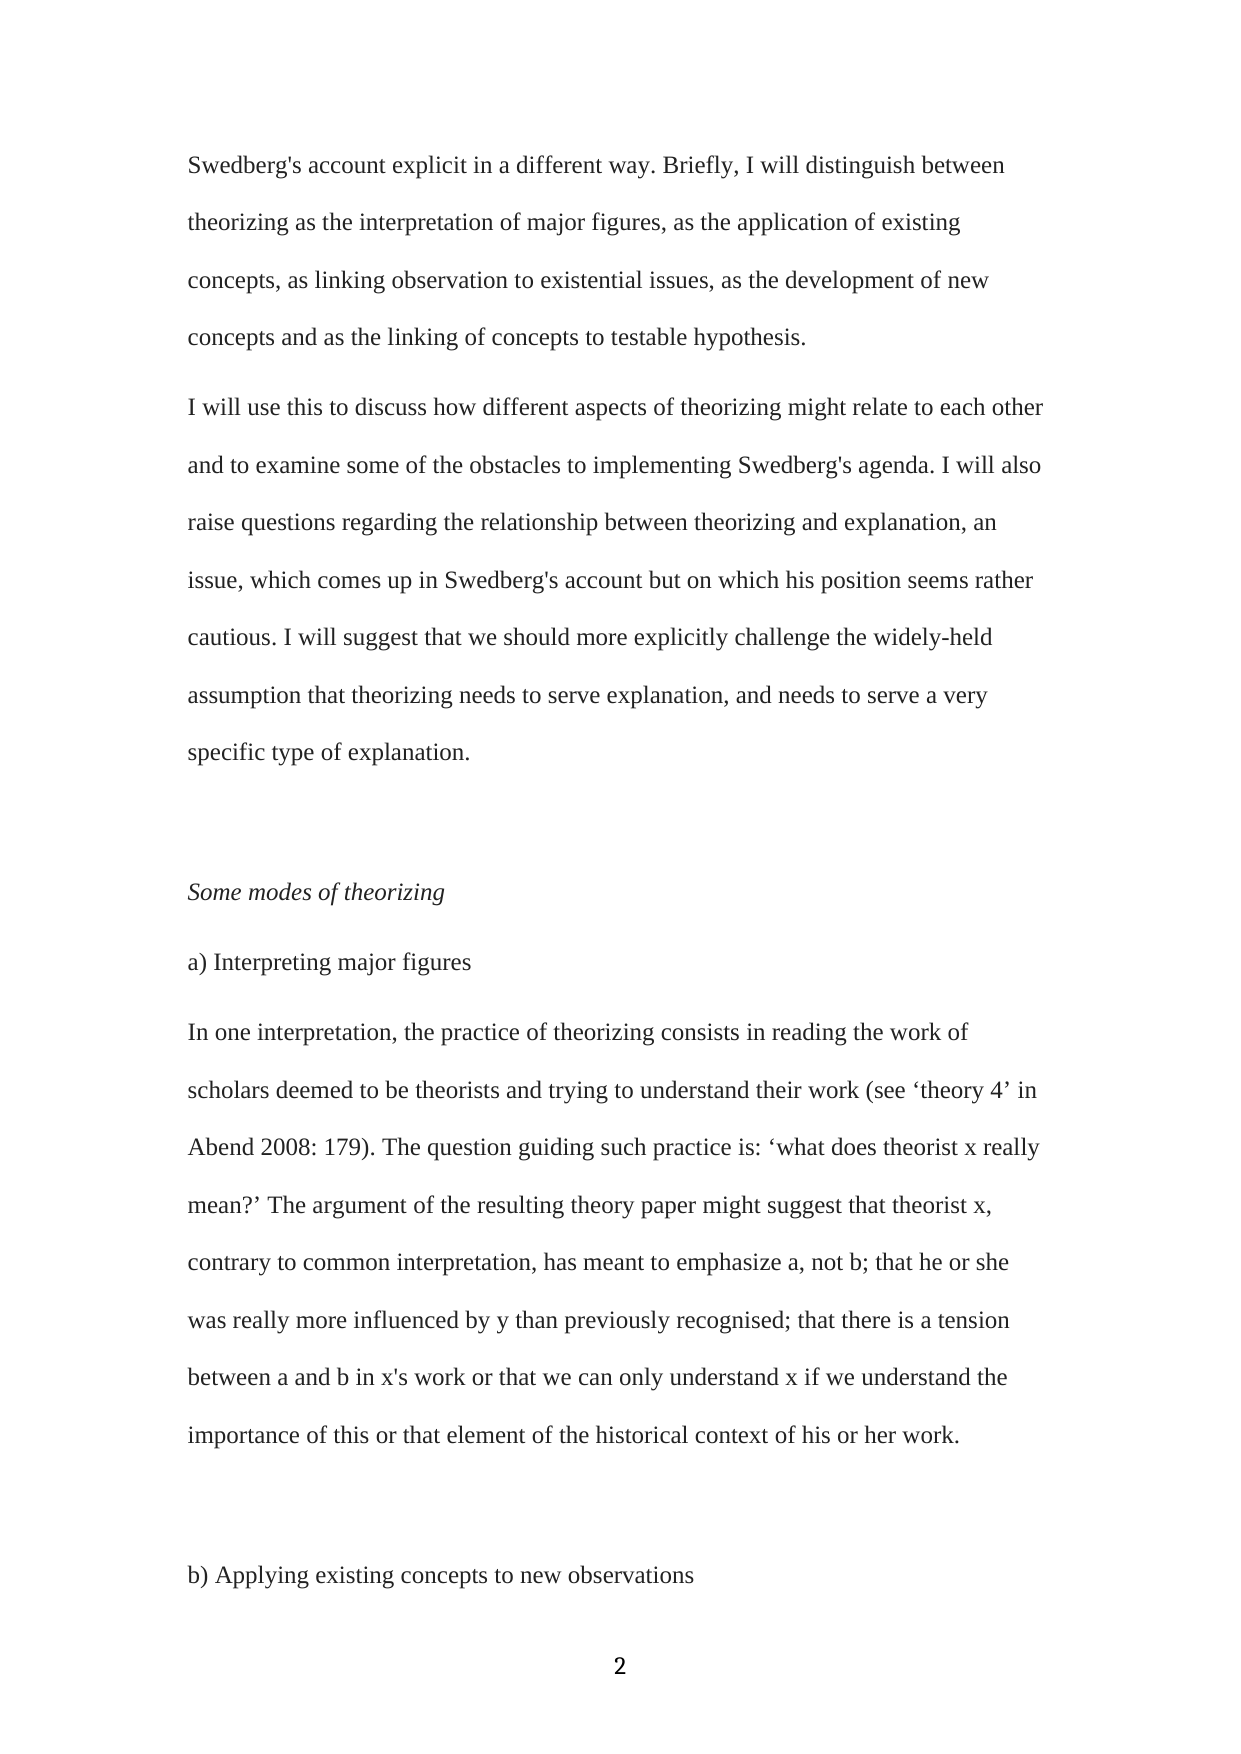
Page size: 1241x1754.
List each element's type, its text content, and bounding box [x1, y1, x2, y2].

text Some modes of theorizing [187, 877, 1053, 906]
text b) Applying existing concepts to new observations [187, 1560, 1053, 1589]
text In one interpretation, the practice of theorizing consists in reading the work of scholars deemed to be theorists and trying to understand their work (see ‘theory 4’ in Abend 2008: 179). The question guiding such practice is: ‘what does theorist x really mean?’ The argument of the resulting theory paper might suggest that theorist x, contrary to common interpretation, has meant to emphasize a, not b; that he or she was really more influenced by y than previously recognised; that there is a tension between a and b in x's work or that we can only understand x if we understand the importance of this or that element of the historical context of his or her work. [187, 1017, 1053, 1449]
text I will use this to discuss how different aspects of theorizing might relate to each other and to examine some of the obstacles to implementing Swedberg's agenda. I will also raise questions regarding the relationship between theorizing and explanation, an issue, which comes up in Swedberg's account but on which his position seems rather cautious. I will suggest that we should more explicitly challenge the widely-held assumption that theorizing needs to serve explanation, and needs to serve a very specific type of explanation. [187, 392, 1053, 766]
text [187, 150, 1053, 351]
text a) Interpreting major figures [187, 947, 1053, 976]
